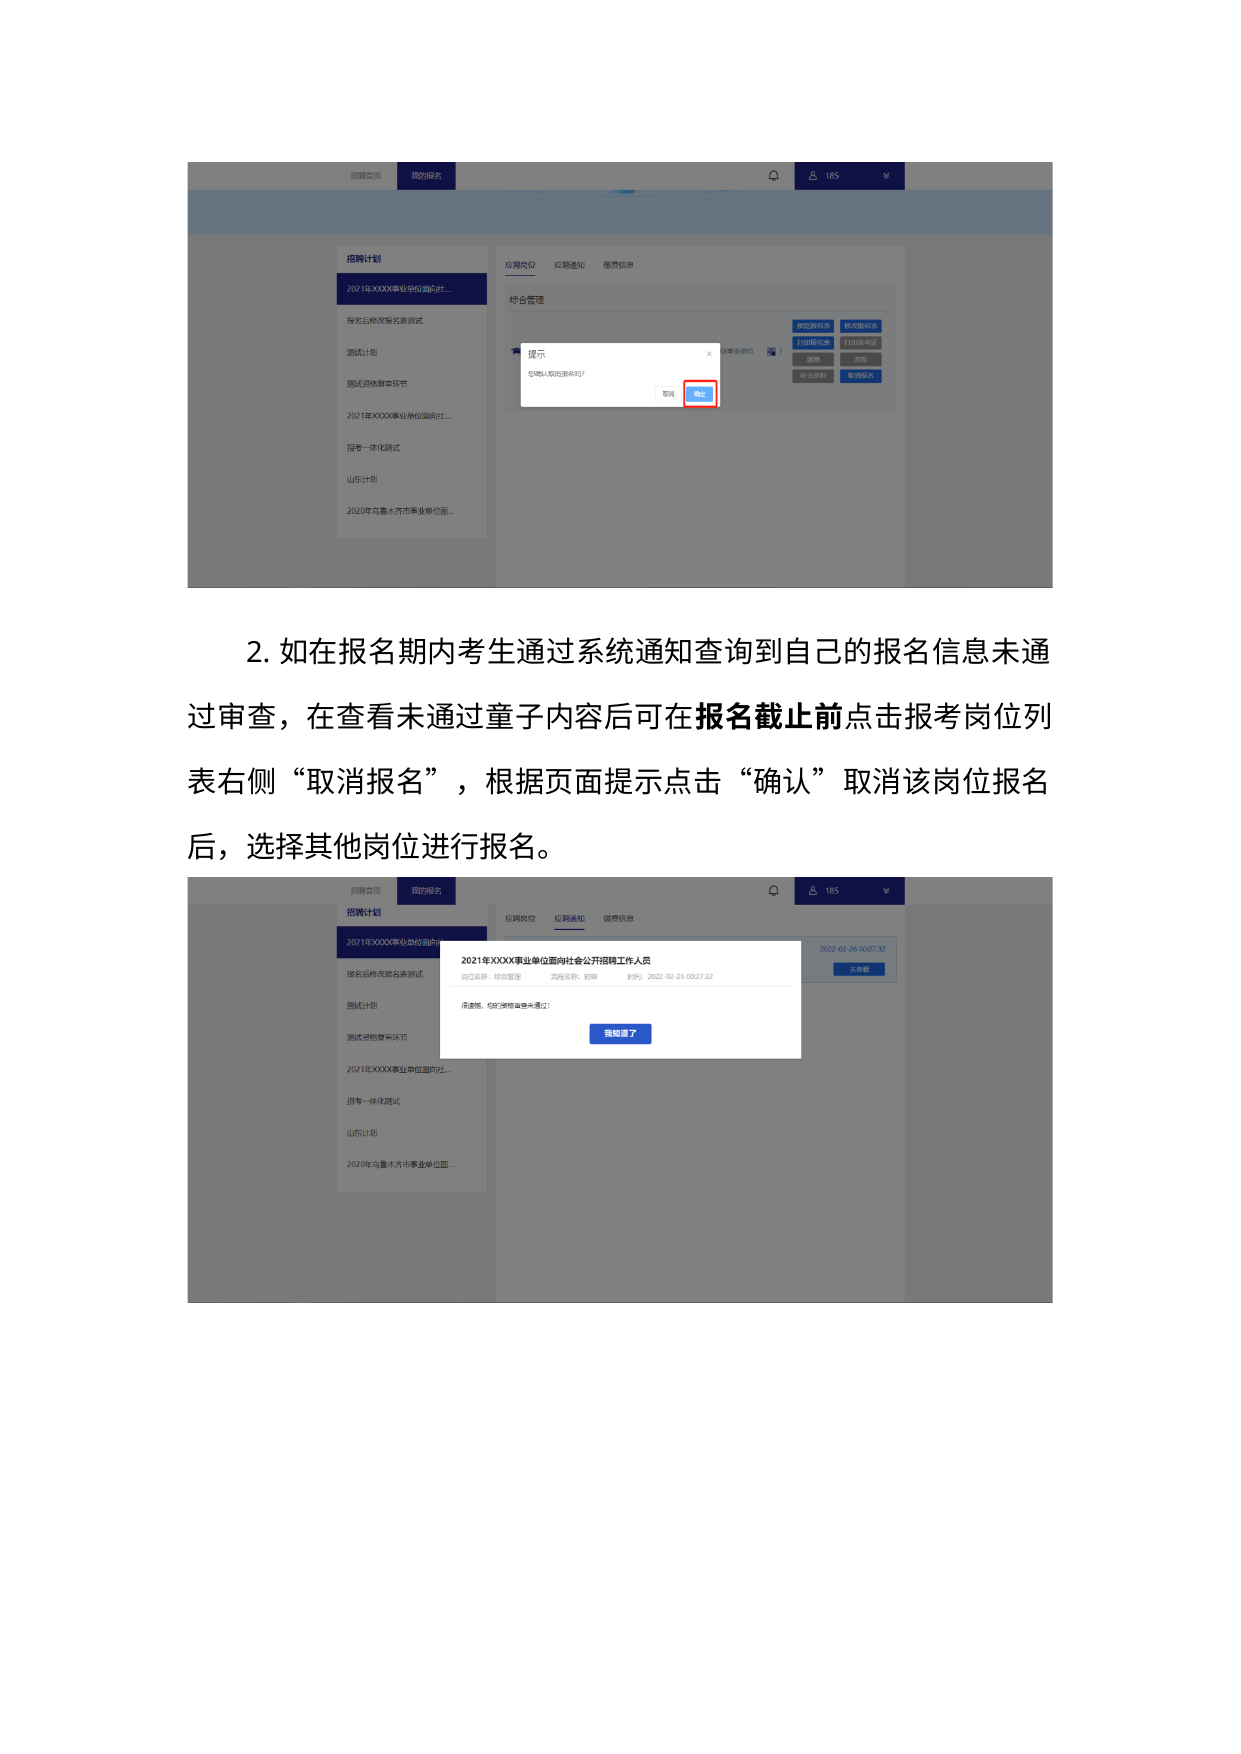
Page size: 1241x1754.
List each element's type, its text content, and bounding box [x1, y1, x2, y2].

text 2. 如在报名期内考生通过系统通知查询到自己的报名信息未通过审查，在查看未通过童子内容后可在报名截止前点击报考岗位列表右侧“取消报名”，根据页面提示点击“确认”取消该岗位报名后，选择其他岗位进行报名。 [187, 617, 1053, 877]
picture [187, 877, 1053, 1303]
picture [187, 162, 1053, 588]
